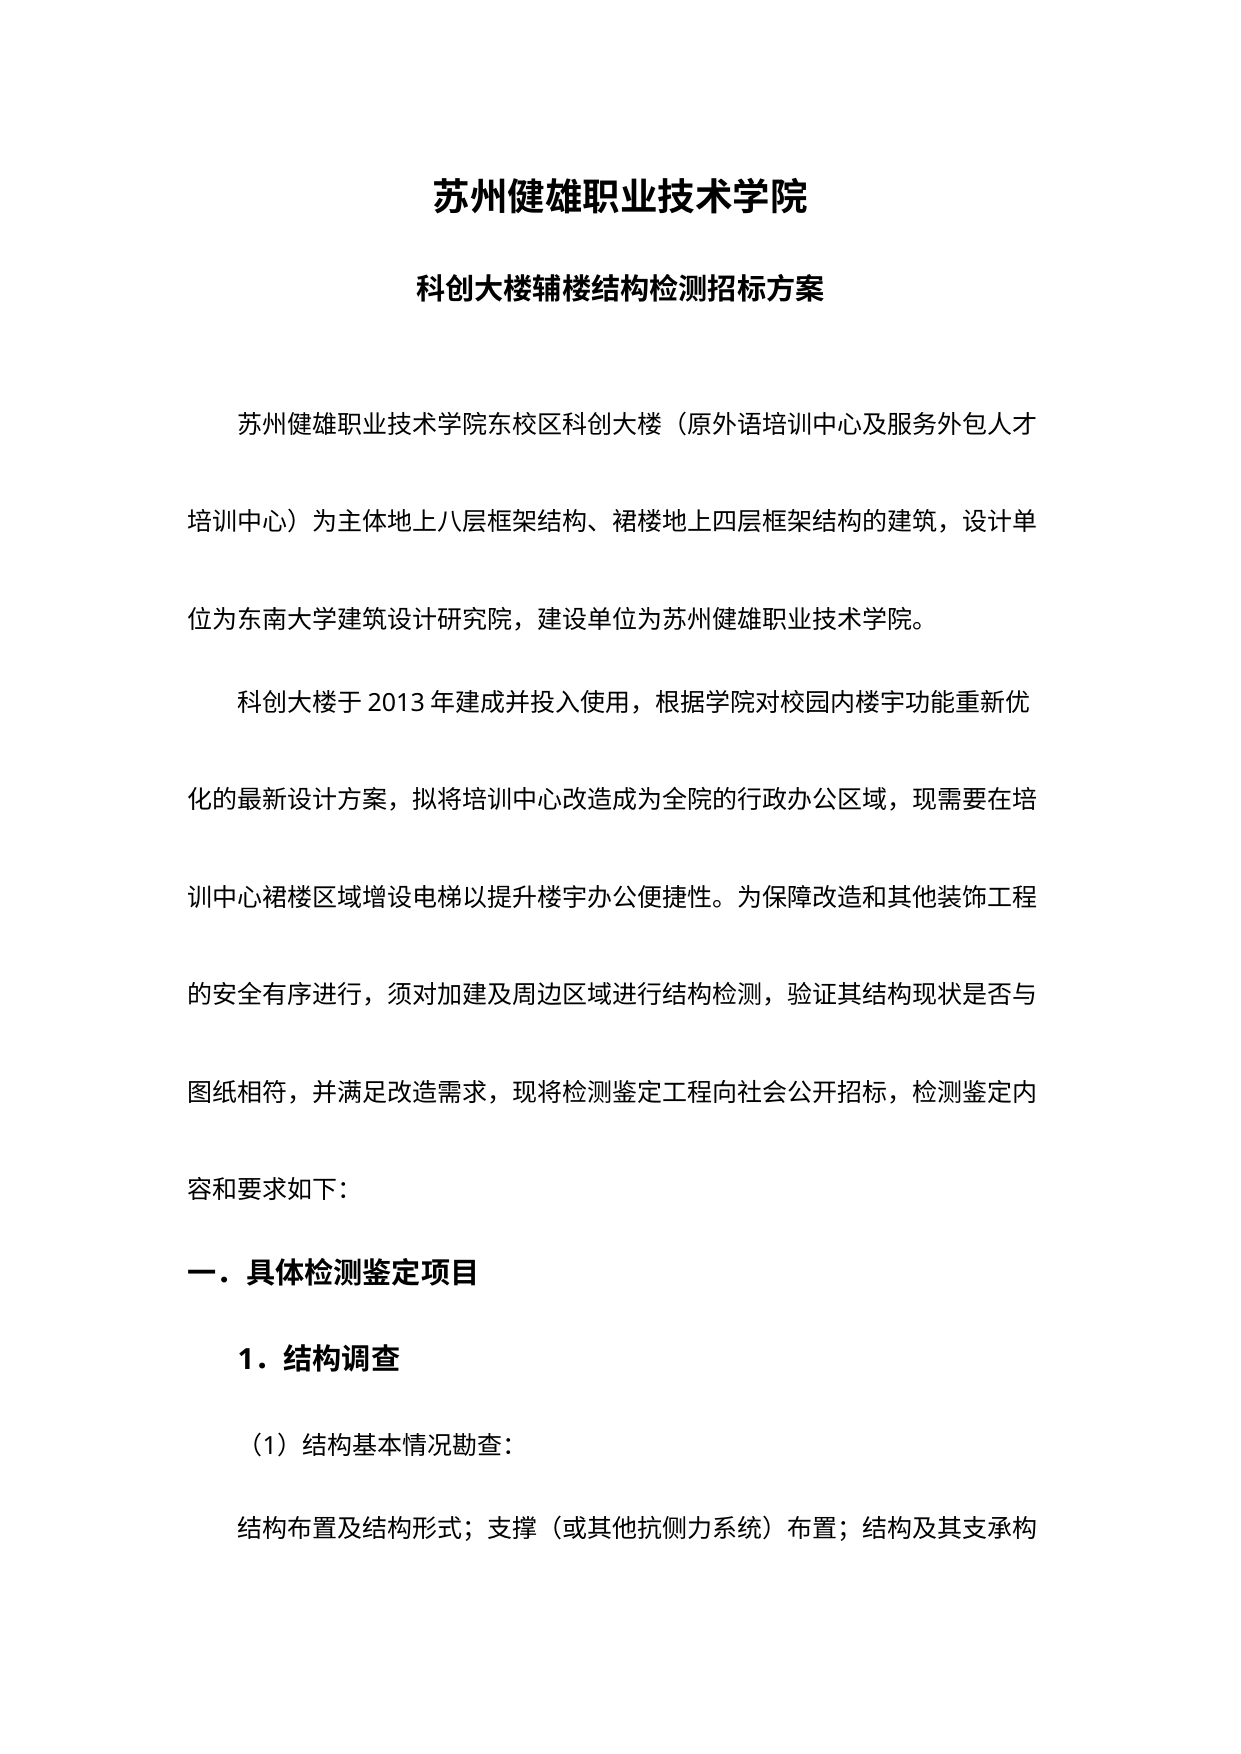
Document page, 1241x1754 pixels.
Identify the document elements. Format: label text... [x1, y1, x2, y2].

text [187, 1494, 1053, 1559]
text 苏州健雄职业技术学院东校区科创大楼（原外语培训中心及服务外包人才培训中心）为主体地上八层框架结构、裙楼地上四层框架结构的建筑，设计单位为东南大学建筑设计研究院，建设单位为苏州健雄职业技术学院。 [187, 390, 1053, 650]
text 科创大楼于2013年建成并投入使用，根据学院对校园内楼宇功能重新优化的最新设计方案，拟将培训中心改造成为全院的行政办公区域，现需要在培训中心裙楼区域增设电梯以提升楼宇办公便捷性。为保障改造和其他装饰工程的安全有序进行，须对加建及周边区域进行结构检测，验证其结构现状是否与图纸相符，并满足改造需求，现将检测鉴定工程向社会公开招标，检测鉴定内容和要求如下： [187, 668, 1053, 1220]
text 科创大楼辅楼结构检测招标方案 [187, 254, 1053, 319]
text 1．结构调查 [187, 1324, 1053, 1389]
text （1）结构基本情况勘查： [187, 1411, 1053, 1476]
text 苏州健雄职业技术学院 [187, 162, 1053, 227]
text 一．具体检测鉴定项目 [187, 1238, 1053, 1303]
